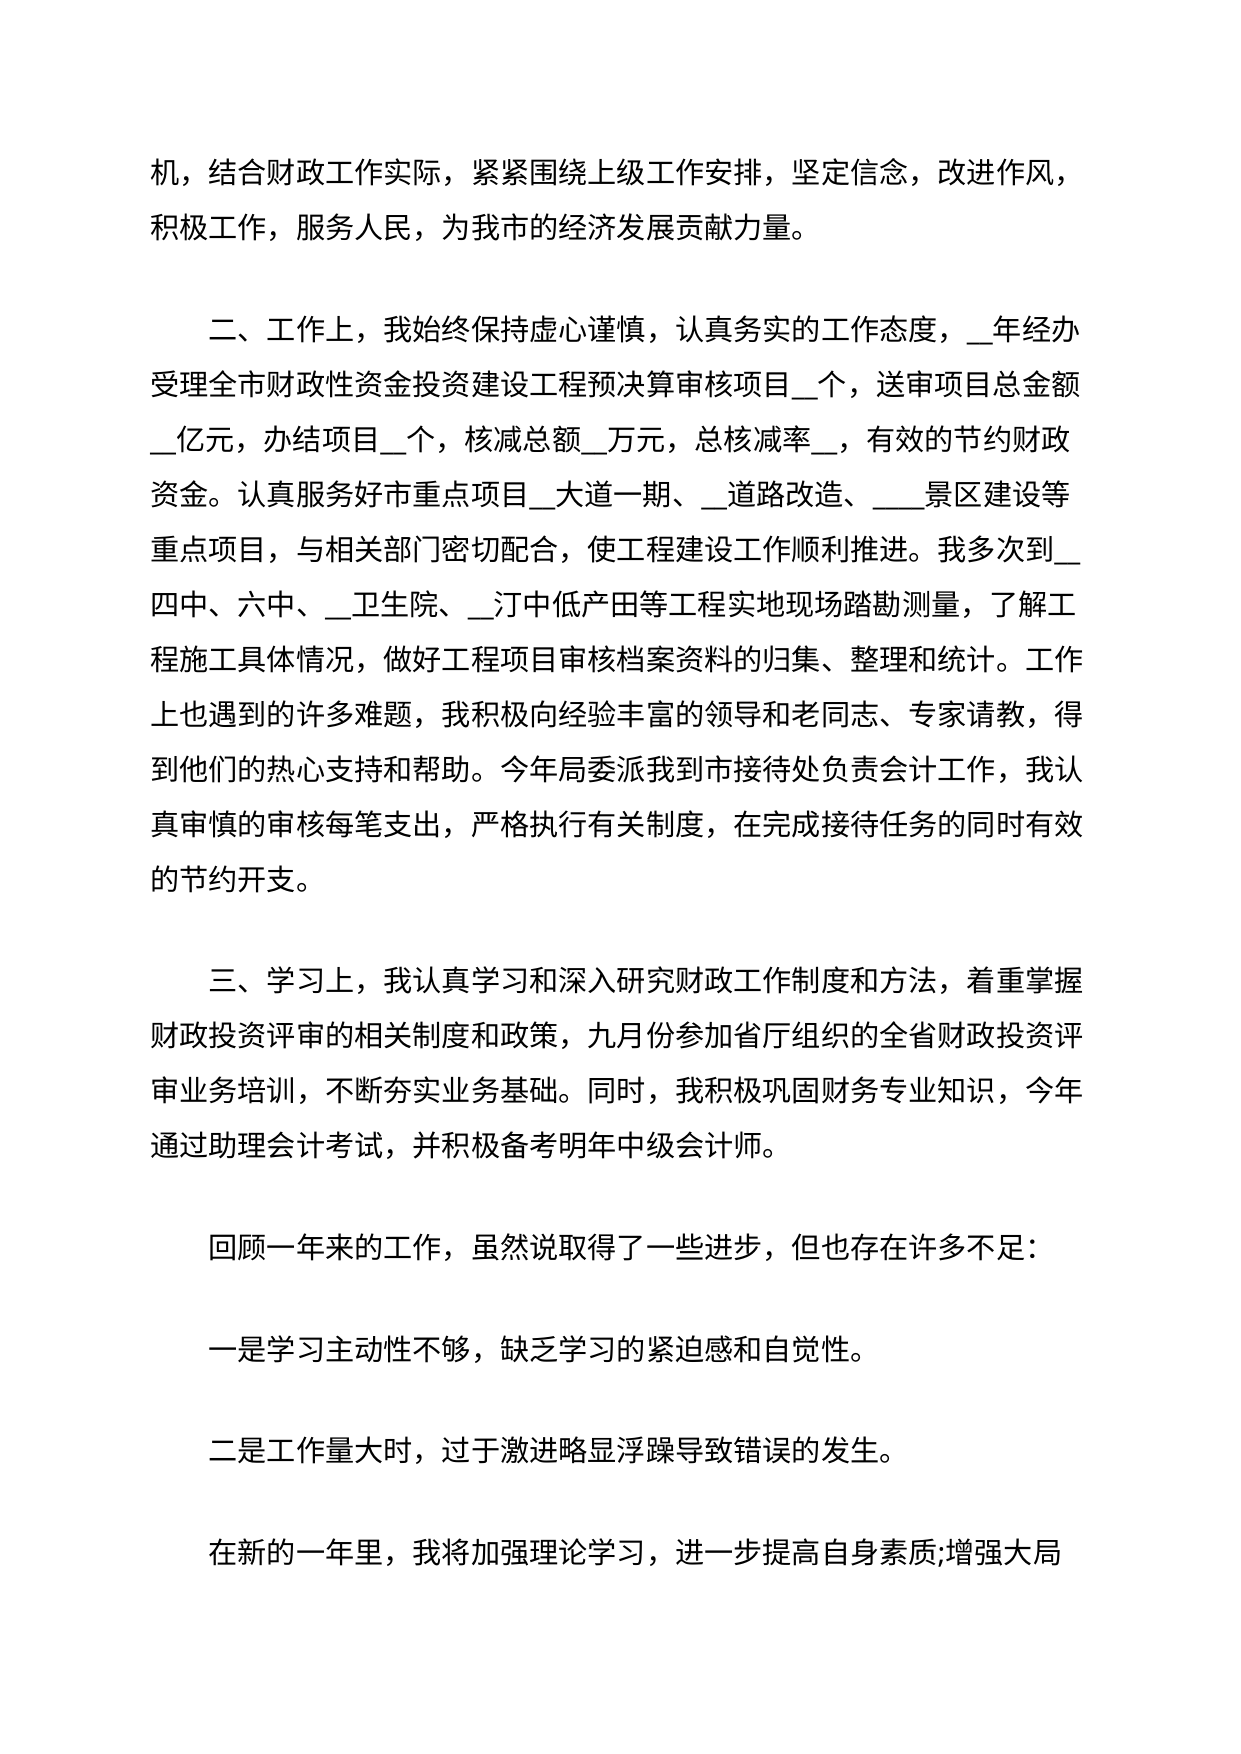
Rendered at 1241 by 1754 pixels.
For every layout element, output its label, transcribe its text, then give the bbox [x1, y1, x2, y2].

text 二、工作上，我始终保持虚心谨慎，认真务实的工作态度，__年经办受理全市财政性资金投资建设工程预决算审核项目__个，送审项目总金额__亿元，办结项目__个，核减总额__万元，总核减率__，有效的节约财政资金。认真服务好市重点项目__大道一期、__道路改造、____景区建设等重点项目，与相关部门密切配合，使工程建设工作顺利推进。我多次到__四中、六中、__卫生院、__汀中低产田等工程实地现场踏勘测量，了解工程施工具体情况，做好工程项目审核档案资料的归集、整理和统计。工作上也遇到的许多难题，我积极向经验丰富的领导和老同志、专家请教，得到他们的热心支持和帮助。今年局委派我到市接待处负责会计工作，我认真审慎的审核每笔支出，严格执行有关制度，在完成接待任务的同时有效的节约开支。 [150, 307, 1090, 898]
text 一是学习主动性不够，缺乏学习的紧迫感和自觉性。 [150, 1326, 1090, 1368]
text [150, 1530, 1090, 1572]
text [150, 150, 1090, 247]
text 三、学习上，我认真学习和深入研究财政工作制度和方法，着重掌握财政投资评审的相关制度和政策，九月份参加省厅组织的全省财政投资评审业务培训，不断夯实业务基础。同时，我积极巩固财务专业知识，今年通过助理会计考试，并积极备考明年中级会计师。 [150, 958, 1090, 1165]
text 回顾一年来的工作，虽然说取得了一些进步，但也存在许多不足： [150, 1224, 1090, 1267]
text 二是工作量大时，过于激进略显浮躁导致错误的发生。 [150, 1428, 1090, 1470]
